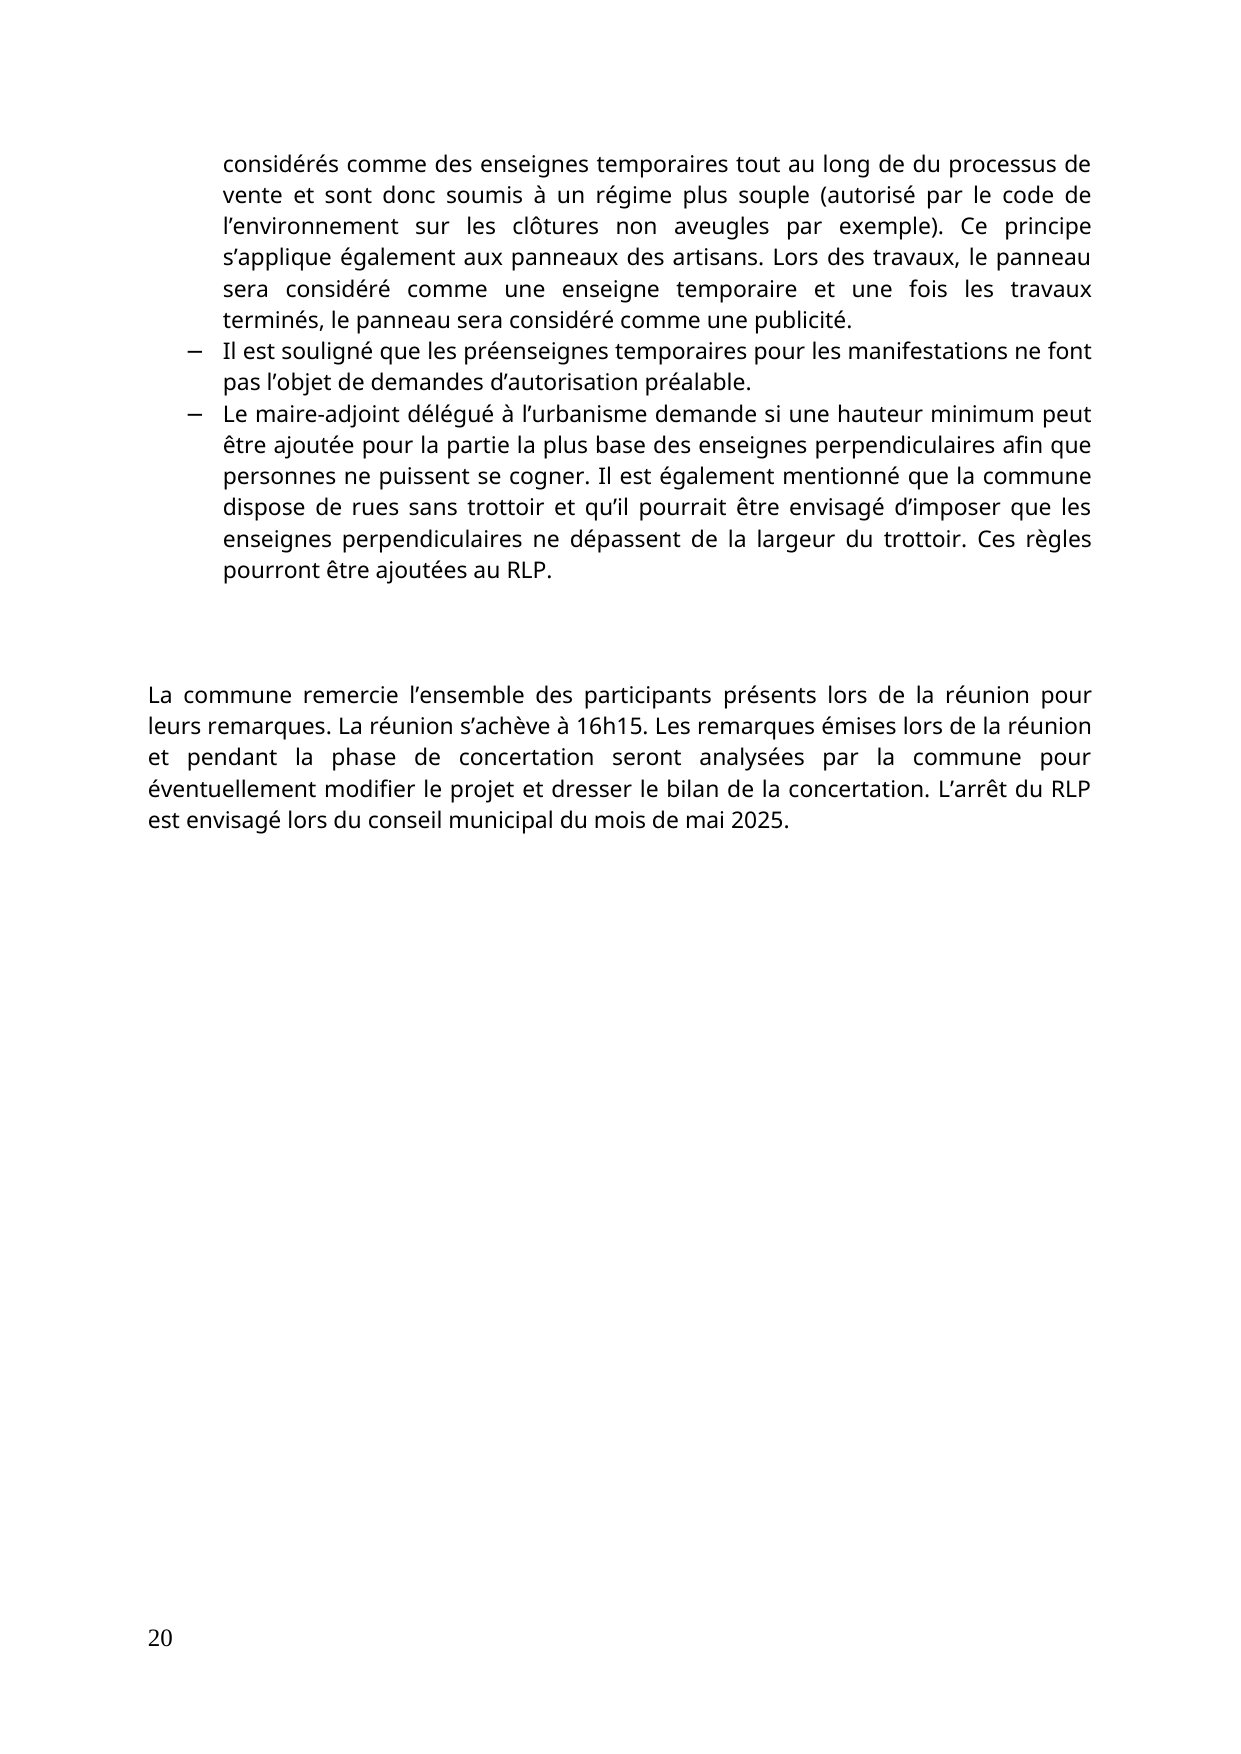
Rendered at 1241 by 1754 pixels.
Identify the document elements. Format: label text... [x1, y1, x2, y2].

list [185, 148, 1093, 335]
list Il est souligné que les préenseignes temporaires pour les manifestations ne font pas l’objet de demandes d’autorisation préalable. [185, 335, 1093, 398]
list Le maire-adjoint délégué à l’urbanisme demande si une hauteur minimum peut être ajoutée pour la partie la plus base des enseignes perpendiculaires afin que personnes ne puissent se cogner. Il est également mentionné que la commune dispose de rues sans trottoir et qu’il pourrait être envisagé d’imposer que les enseignes perpendiculaires ne dépassent de la largeur du trottoir. Ces règles pourront être ajoutées au RLP. [185, 398, 1093, 585]
text La commune remercie l’ensemble des participants présents lors de la réunion pour leurs remarques. La réunion s’achève à 16h15. Les remarques émises lors de la réunion et pendant la phase de concertation seront analysées par la commune pour éventuellement modifier le projet et dresser le bilan de la concertation. L’arrêt du RLP est envisagé lors du conseil municipal du mois de mai 2025. [148, 679, 1093, 835]
